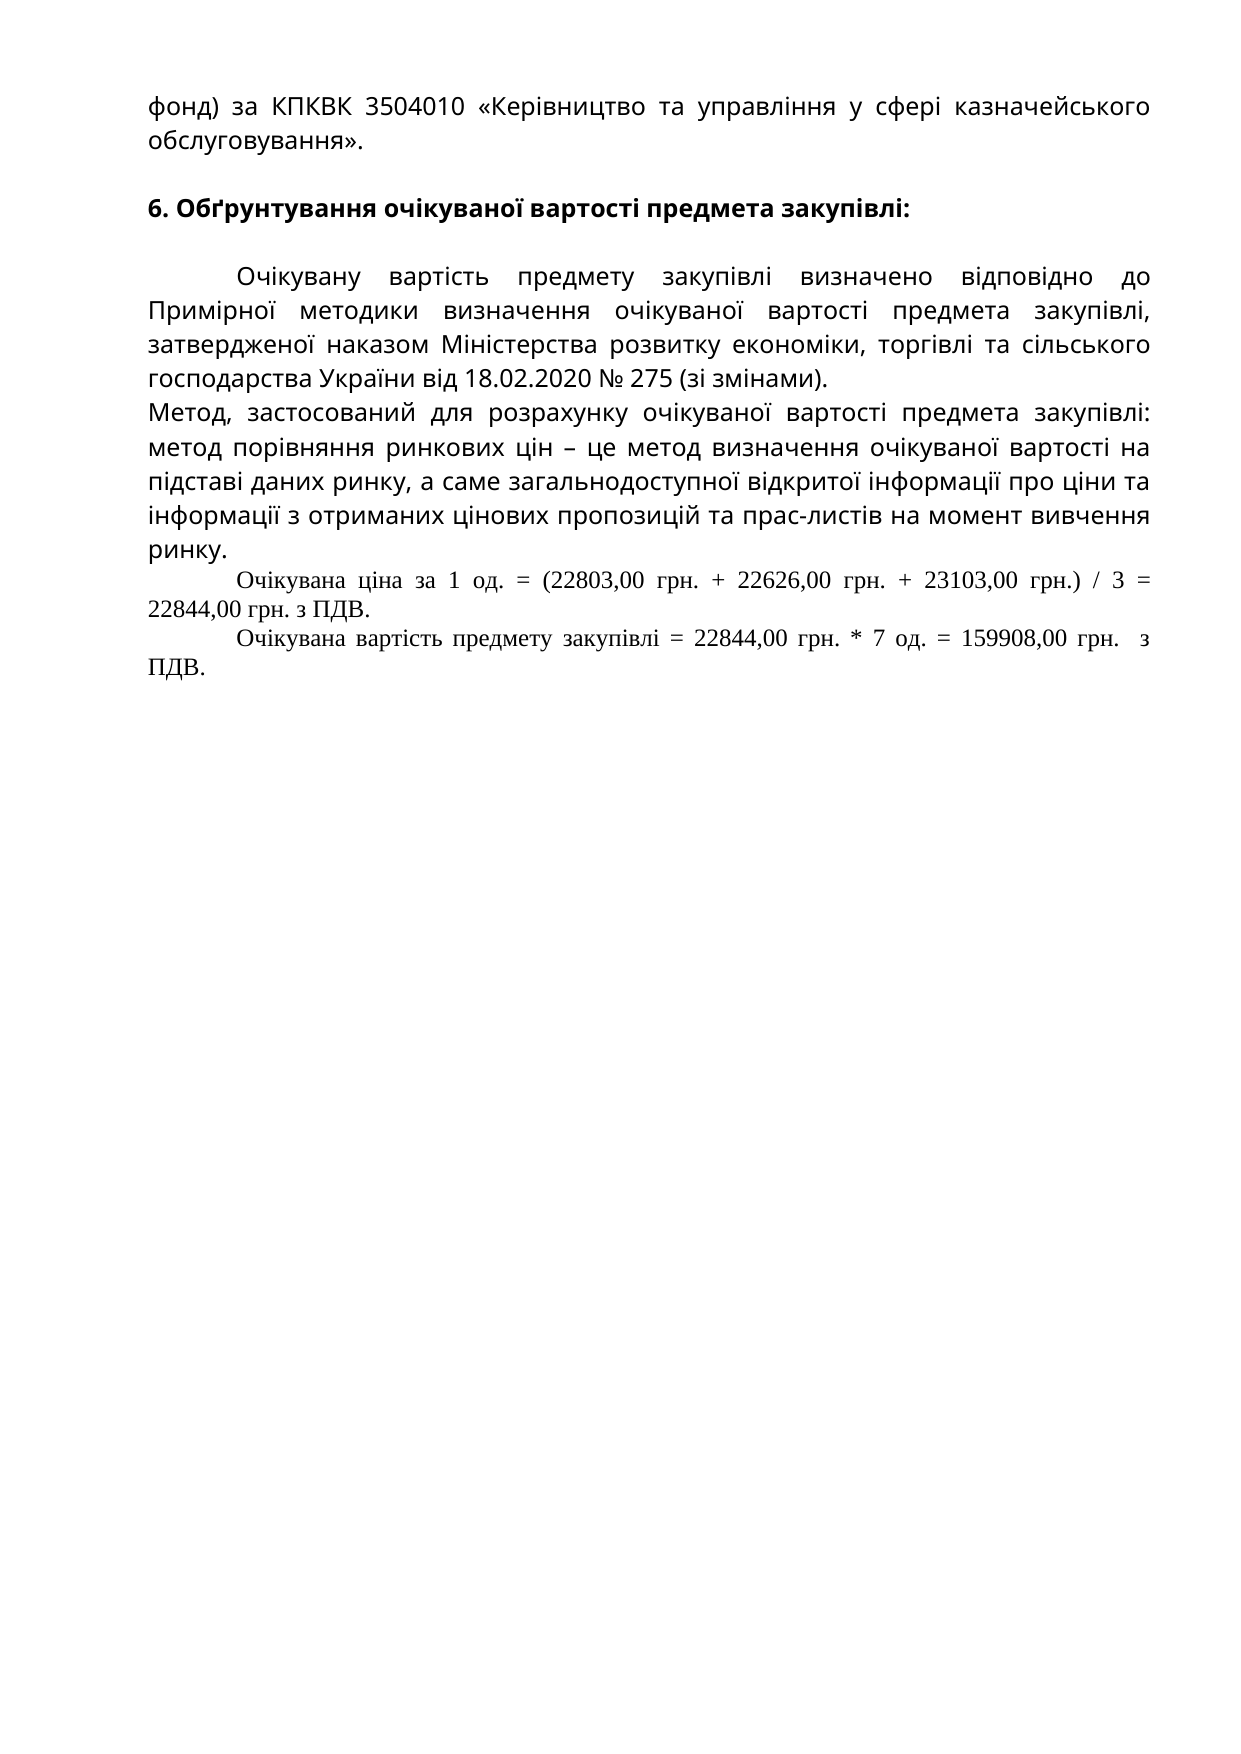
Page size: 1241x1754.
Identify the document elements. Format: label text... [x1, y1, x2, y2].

text 6. Обґрунтування очікуваної вартості предмета закупівлі: [148, 191, 1152, 225]
text Метод, застосований для розрахунку очікуваної вартості предмета закупівлі: метод порівняння ринкових цін – це метод визначення очікуваної вартості на підставі даних ринку, а саме загальнодоступної відкритої інформації про ціни та інформації з отриманих цінових пропозицій та прас-листів на момент вивчення ринку. [148, 395, 1152, 565]
text Очікувана ціна за 1 од. = (22803,00 грн. + 22626,00 грн. + 23103,00 грн.) / 3 = 22844,00 грн. з ПДВ. [148, 565, 1152, 623]
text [148, 88, 1152, 157]
text Очікувана вартість предмету закупівлі = 22844,00 грн. * 7 од. = 159908,00 грн. з ПДВ. [148, 623, 1152, 680]
text Очікувану вартість предмету закупівлі визначено відповідно до Примірної методики визначення очікуваної вартості предмета закупівлі, затвердженої наказом Міністерства розвитку економіки, торгівлі та сільського господарства України від 18.02.2020 № 275 (зі змінами). [148, 259, 1152, 395]
